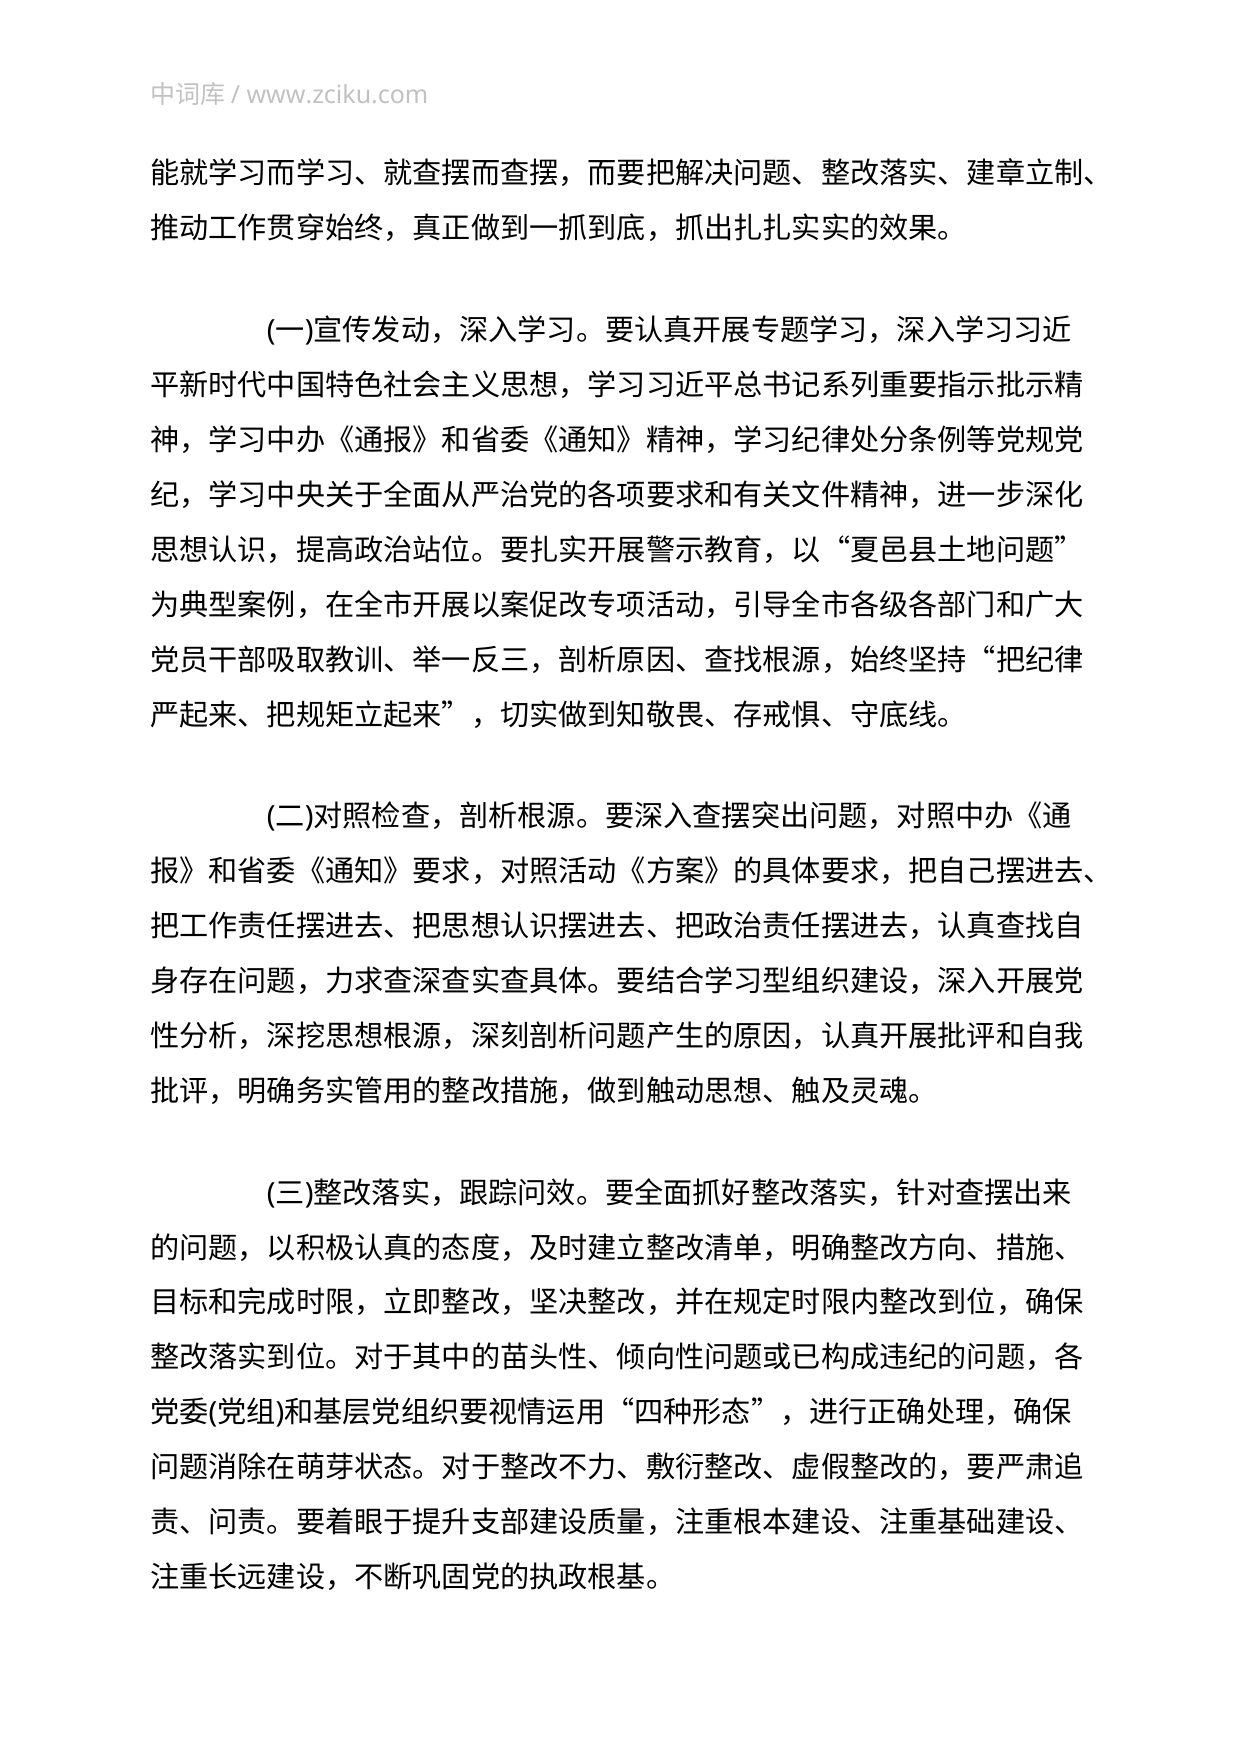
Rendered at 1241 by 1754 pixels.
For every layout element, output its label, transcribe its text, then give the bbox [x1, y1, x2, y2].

text (二)对照检查，剖析根源。要深入查摆突出问题，对照中办《通报》和省委《通知》要求，对照活动《方案》的具体要求，把自己摆进去、把工作责任摆进去、把思想认识摆进去、把政治责任摆进去，认真查找自身存在问题，力求查深查实查具体。要结合学习型组织建设，深入开展党性分析，深挖思想根源，深刻剖析问题产生的原因，认真开展批评和自我批评，明确务实管用的整改措施，做到触动思想、触及灵魂。 [150, 793, 1090, 1110]
text (一)宣传发动，深入学习。要认真开展专题学习，深入学习习近平新时代中国特色社会主义思想，学习习近平总书记系列重要指示批示精神，学习中办《通报》和省委《通知》精神，学习纪律处分条例等党规党纪，学习中央关于全面从严治党的各项要求和有关文件精神，进一步深化思想认识，提高政治站位。要扎实开展警示教育，以“夏邑县土地问题”为典型案例，在全市开展以案促改专项活动，引导全市各级各部门和广大党员干部吸取教训、举一反三，剖析原因、查找根源，始终坚持“把纪律严起来、把规矩立起来”，切实做到知敬畏、存戒惧、守底线。 [150, 307, 1090, 733]
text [150, 150, 1090, 247]
text (三)整改落实，跟踪问效。要全面抓好整改落实，针对查摆出来的问题，以积极认真的态度，及时建立整改清单，明确整改方向、措施、目标和完成时限，立即整改，坚决整改，并在规定时限内整改到位，确保整改落实到位。对于其中的苗头性、倾向性问题或已构成违纪的问题，各党委(党组)和基层党组织要视情运用“四种形态”，进行正确处理，确保问题消除在萌芽状态。对于整改不力、敷衍整改、虚假整改的，要严肃追责、问责。要着眼于提升支部建设质量，注重根本建设、注重基础建设、注重长远建设，不断巩固党的执政根基。 [150, 1169, 1090, 1596]
